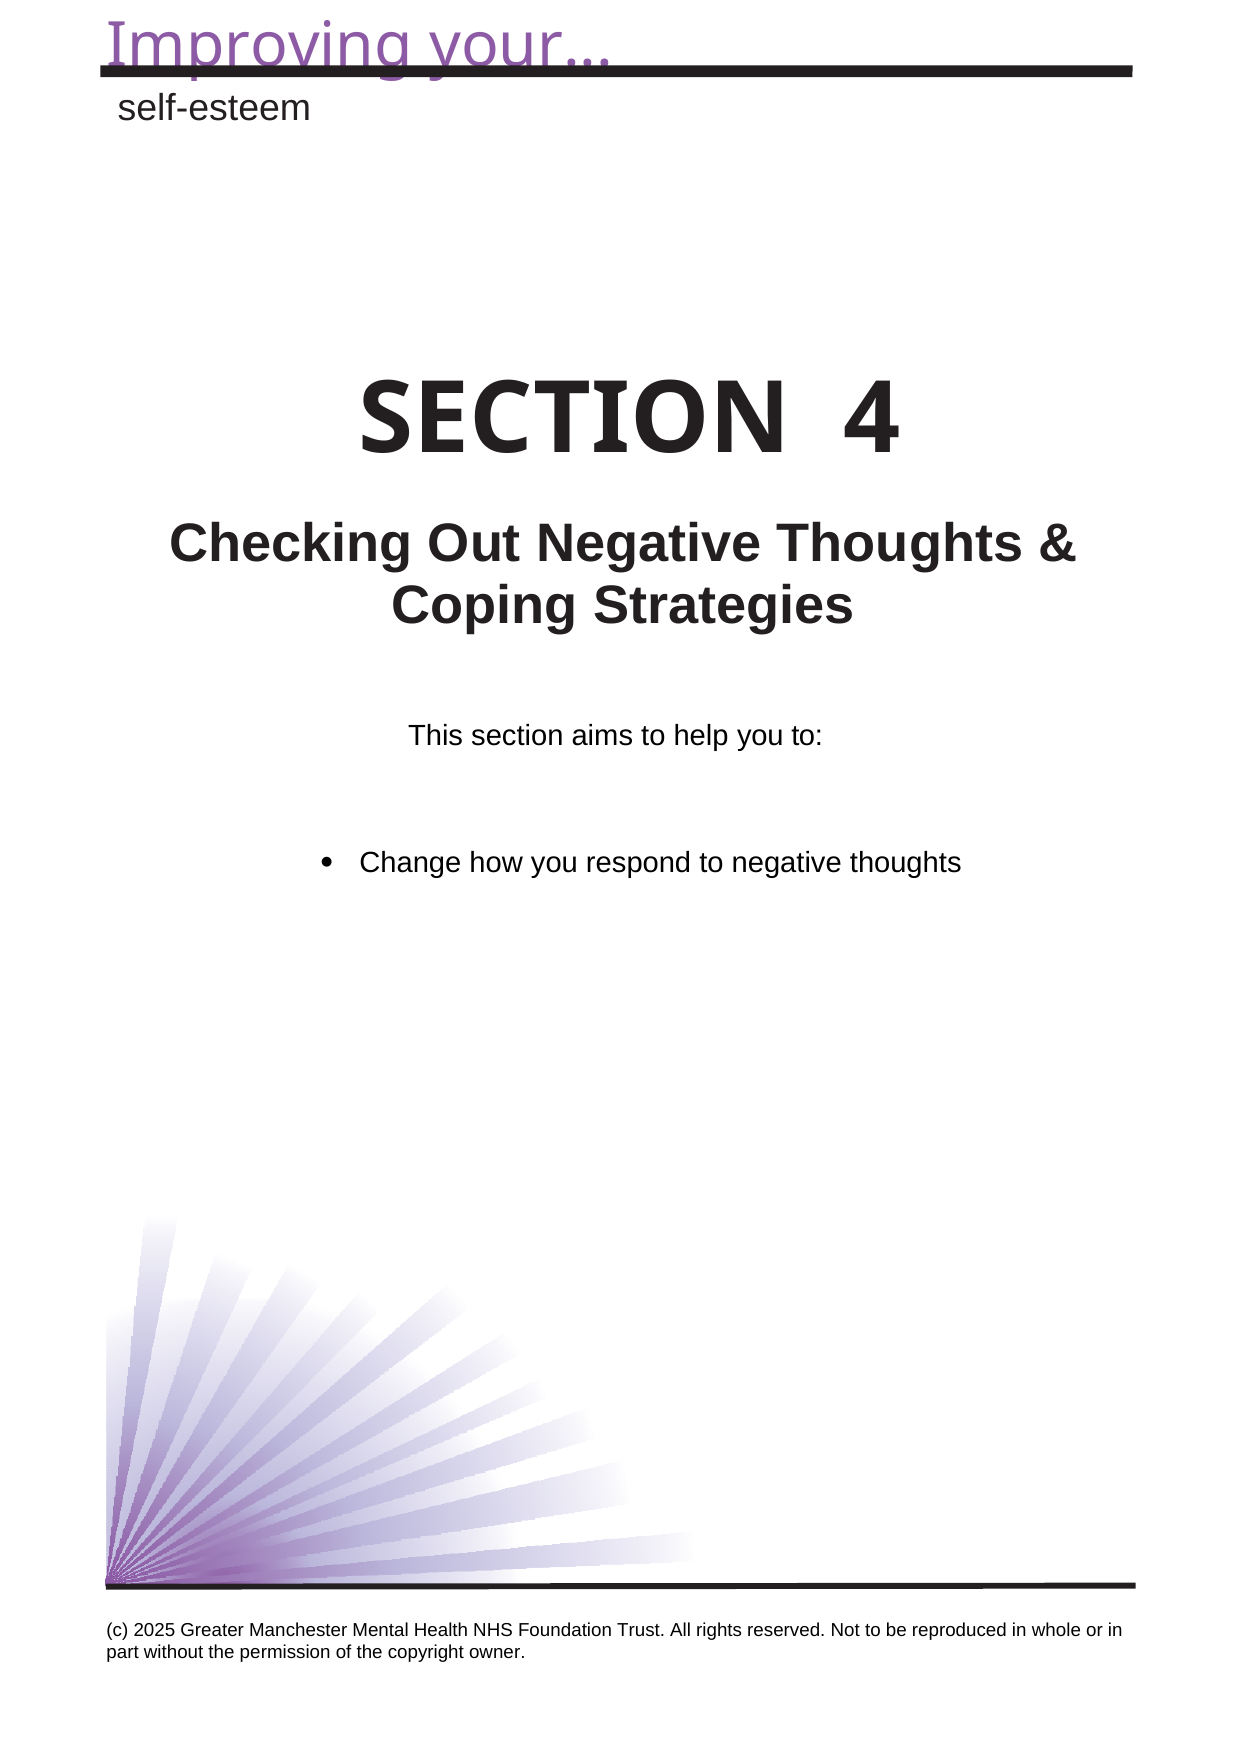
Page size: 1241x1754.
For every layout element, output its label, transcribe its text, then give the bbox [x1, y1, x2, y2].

picture [105, 1211, 726, 1583]
text Checking Out Negative Thoughts & Coping Strategies [106, 511, 1140, 635]
text This section aims to help you to: [136, 718, 1095, 751]
list Change how you respond to negative thoughts [144, 845, 1140, 879]
subtitle SECTION 4 [118, 346, 1140, 511]
